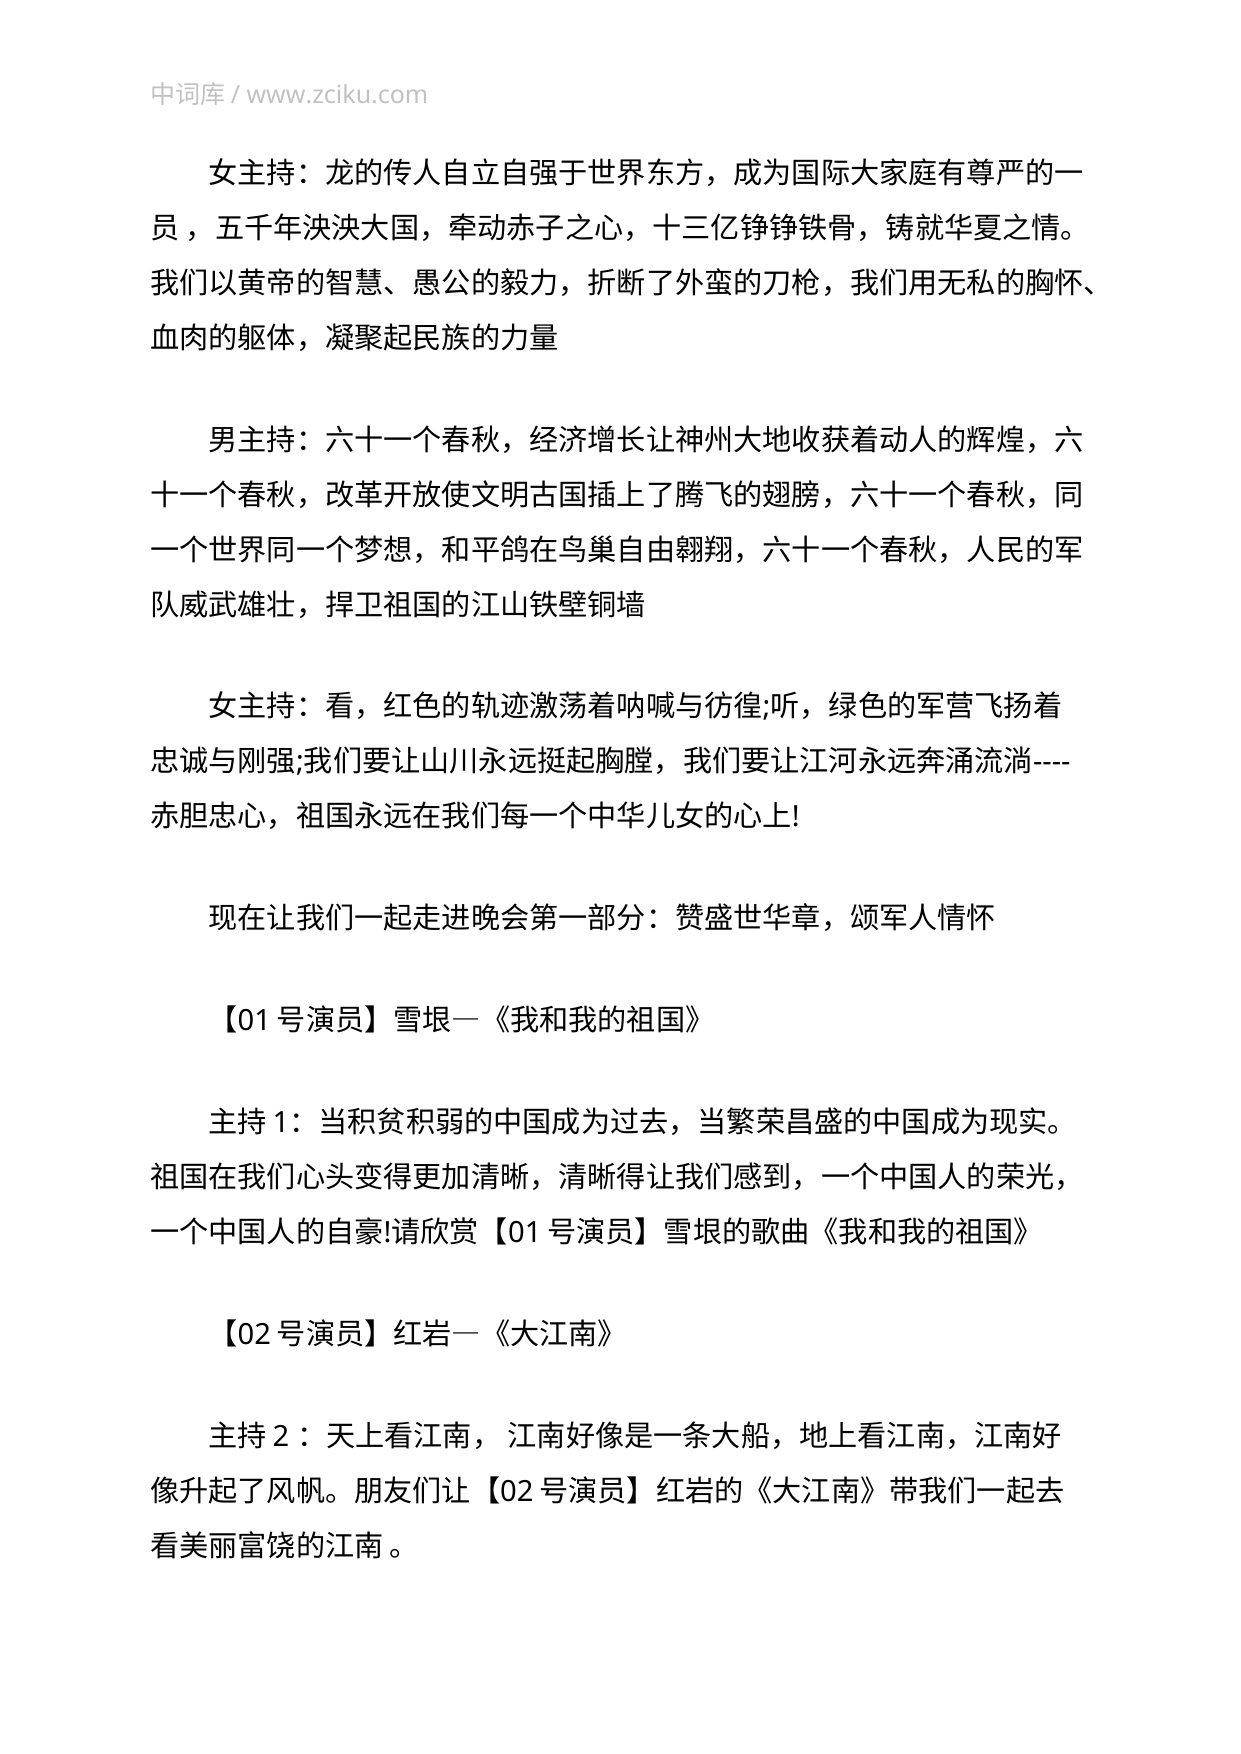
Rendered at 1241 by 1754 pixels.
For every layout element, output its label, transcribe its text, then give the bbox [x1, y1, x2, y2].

text 女主持：龙的传人自立自强于世界东方，成为国际大家庭有尊严的一员 ，五千年泱泱大国，牵动赤子之心，十三亿铮铮铁骨，铸就华夏之情。我们以黄帝的智慧、愚公的毅力，折断了外蛮的刀枪，我们用无私的胸怀、血肉的躯体，凝聚起民族的力量 [150, 150, 1090, 357]
text 女主持：看，红色的轨迹激荡着呐喊与彷徨;听，绿色的军营飞扬着忠诚与刚强;我们要让山川永远挺起胸膛，我们要让江河永远奔涌流淌----赤胆忠心，祖国永远在我们每一个中华儿女的心上! [150, 683, 1090, 835]
text 【02号演员】红岩—《大江南》 [150, 1311, 1090, 1353]
text 男主持：六十一个春秋，经济增长让神州大地收获着动人的辉煌，六十一个春秋，改革开放使文明古国插上了腾飞的翅膀，六十一个春秋，同一个世界同一个梦想，和平鸽在鸟巢自由翱翔，六十一个春秋，人民的军队威武雄壮，捍卫祖国的江山铁壁铜墙 [150, 416, 1090, 623]
text 现在让我们一起走进晚会第一部分：赞盛世华章，颂军人情怀 [150, 895, 1090, 937]
text 主持1：当积贫积弱的中国成为过去，当繁荣昌盛的中国成为现实。祖国在我们心头变得更加清晰，清晰得让我们感到，一个中国人的荣光，一个中国人的自豪!请欣赏【01号演员】雪垠的歌曲《我和我的祖国》 [150, 1099, 1090, 1251]
text 【01号演员】雪垠—《我和我的祖国》 [150, 997, 1090, 1039]
text 主持2 ：天上看江南， 江南好像是一条大船，地上看江南，江南好像升起了风帆。朋友们让【02号演员】红岩的《大江南》带我们一起去看美丽富饶的江南 。 [150, 1412, 1090, 1565]
